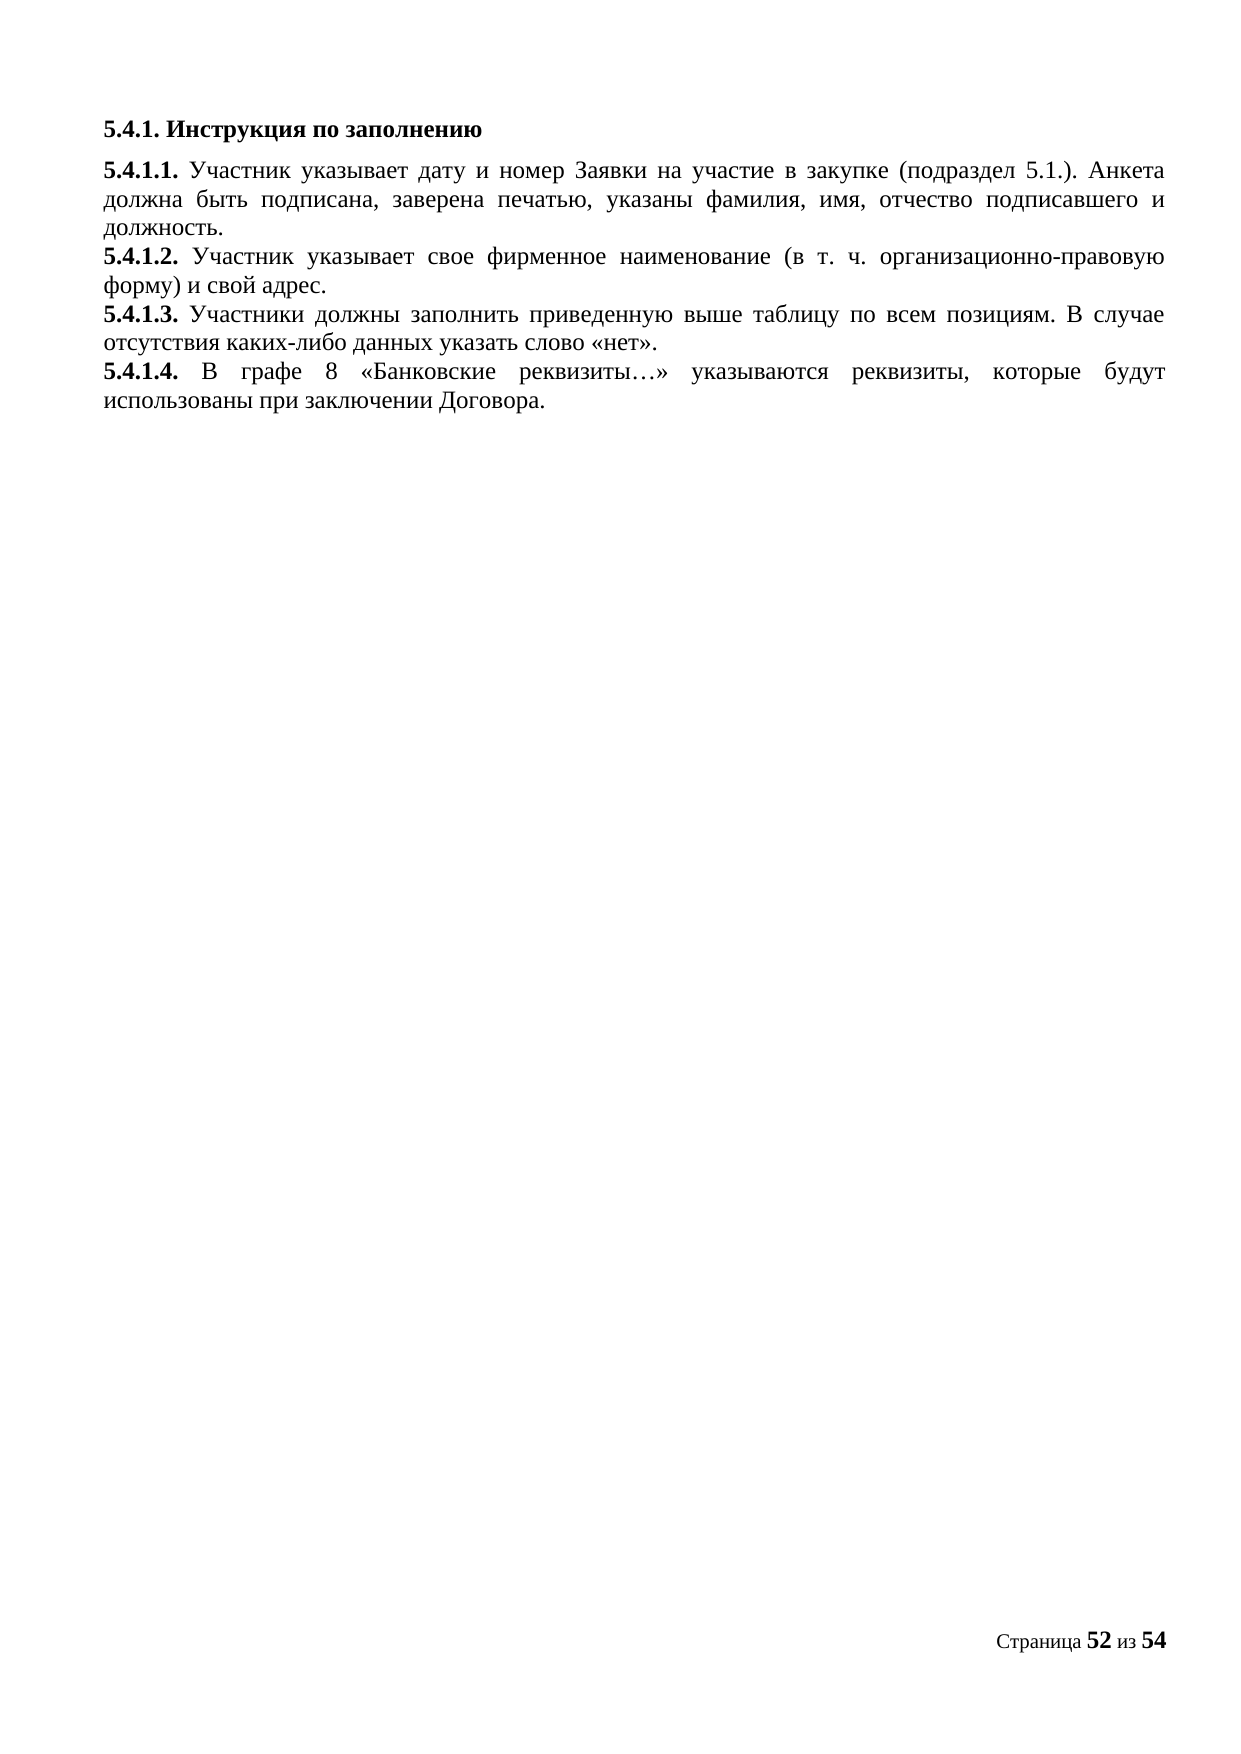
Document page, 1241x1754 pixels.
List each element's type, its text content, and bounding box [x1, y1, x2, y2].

text 5.4.1.2. Участник указывает свое фирменное наименование (в т. ч. организационно-правовую форму) и свой адрес. [103, 241, 1166, 299]
text 5.4.1.1. Участник указывает дату и номер Заявки на участие в закупке (подраздел 5.1.). Анкета должна быть подписана, заверена печатью, указаны фамилия, имя, отчество подписавшего и должность. [103, 155, 1166, 241]
text 5.4.1.4. В графе 8 «Банковские реквизиты…» указываются реквизиты, которые будут использованы при заключении Договора. [103, 356, 1166, 414]
text 5.4.1. Инструкция по заполнению [103, 114, 1166, 142]
text 5.4.1.3. Участники должны заполнить приведенную выше таблицу по всем позициям. В случае отсутствия каких-либо данных указать слово «нет». [103, 299, 1166, 356]
